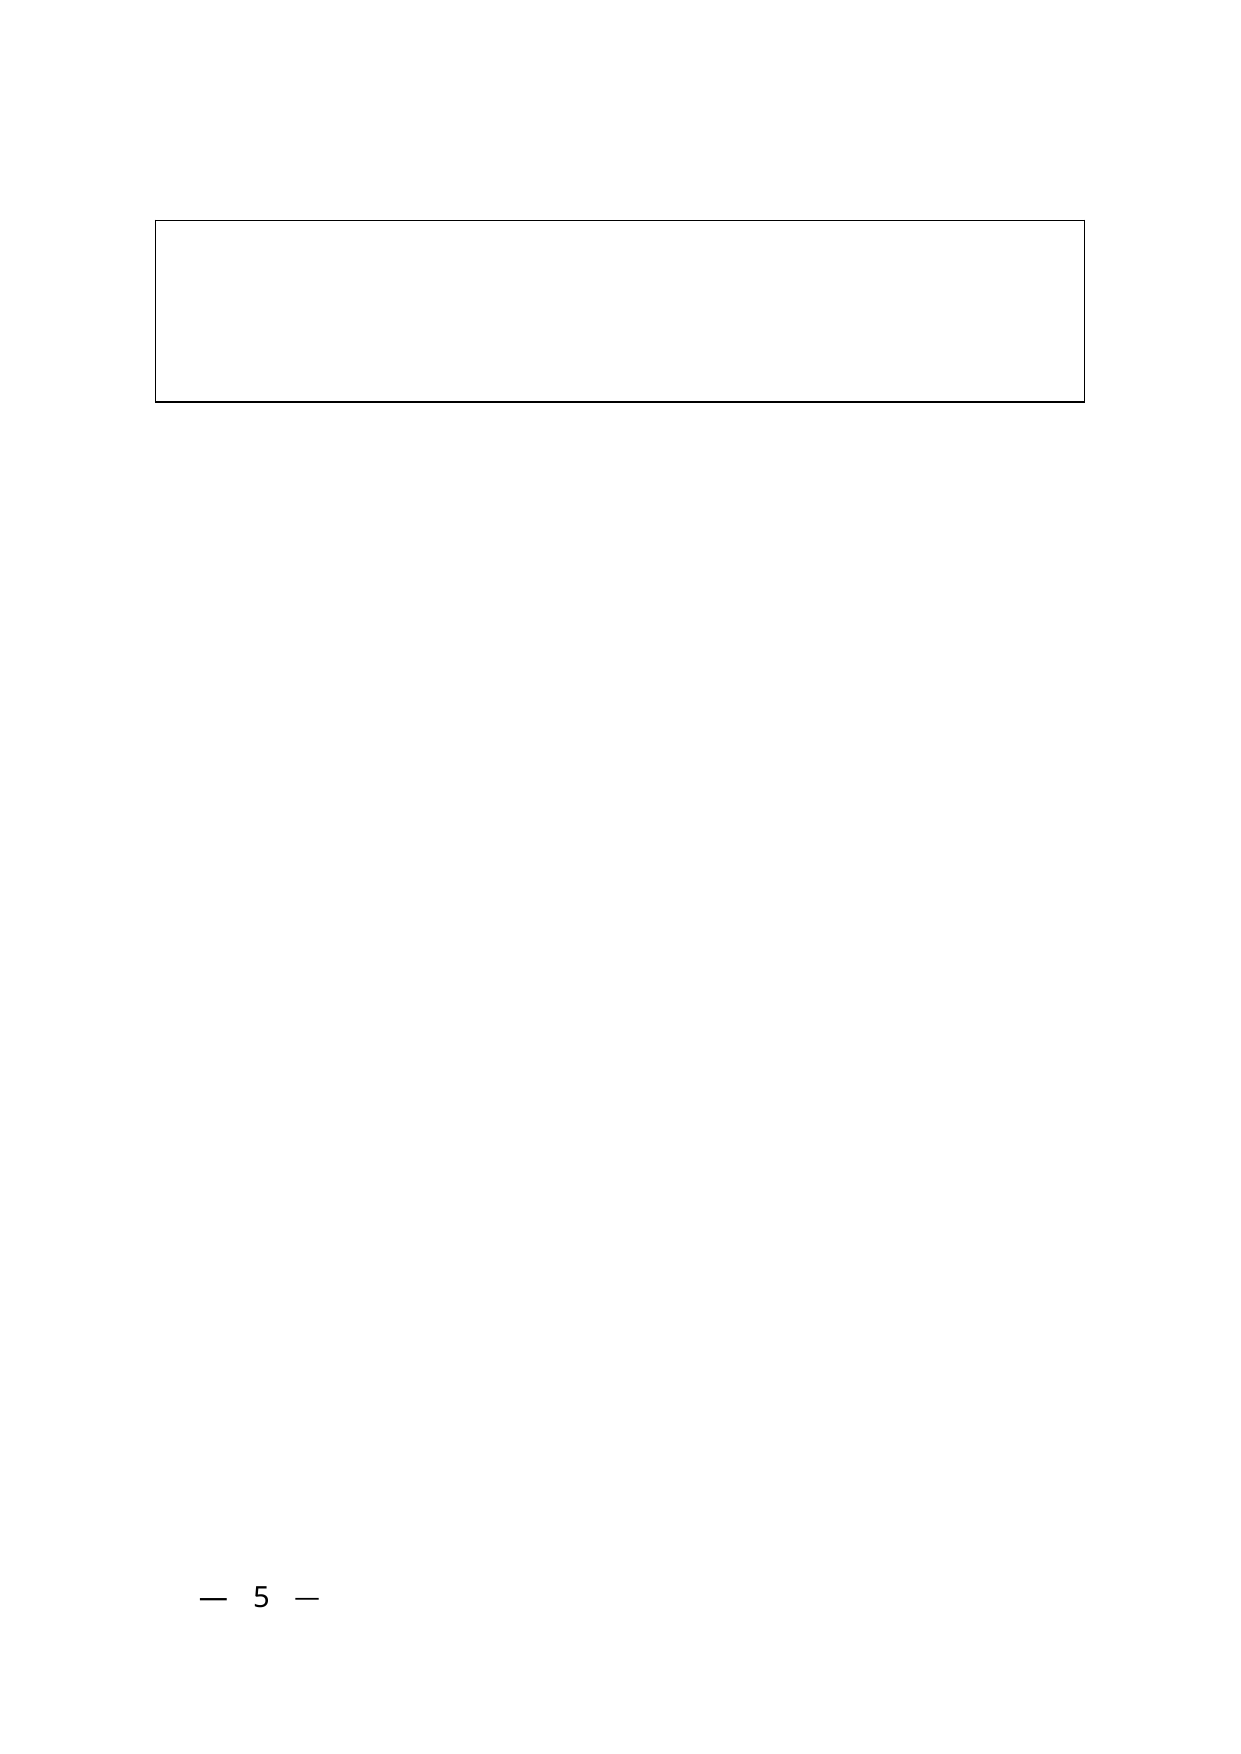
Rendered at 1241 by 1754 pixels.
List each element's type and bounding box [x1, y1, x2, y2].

table_header [156, 221, 1084, 401]
